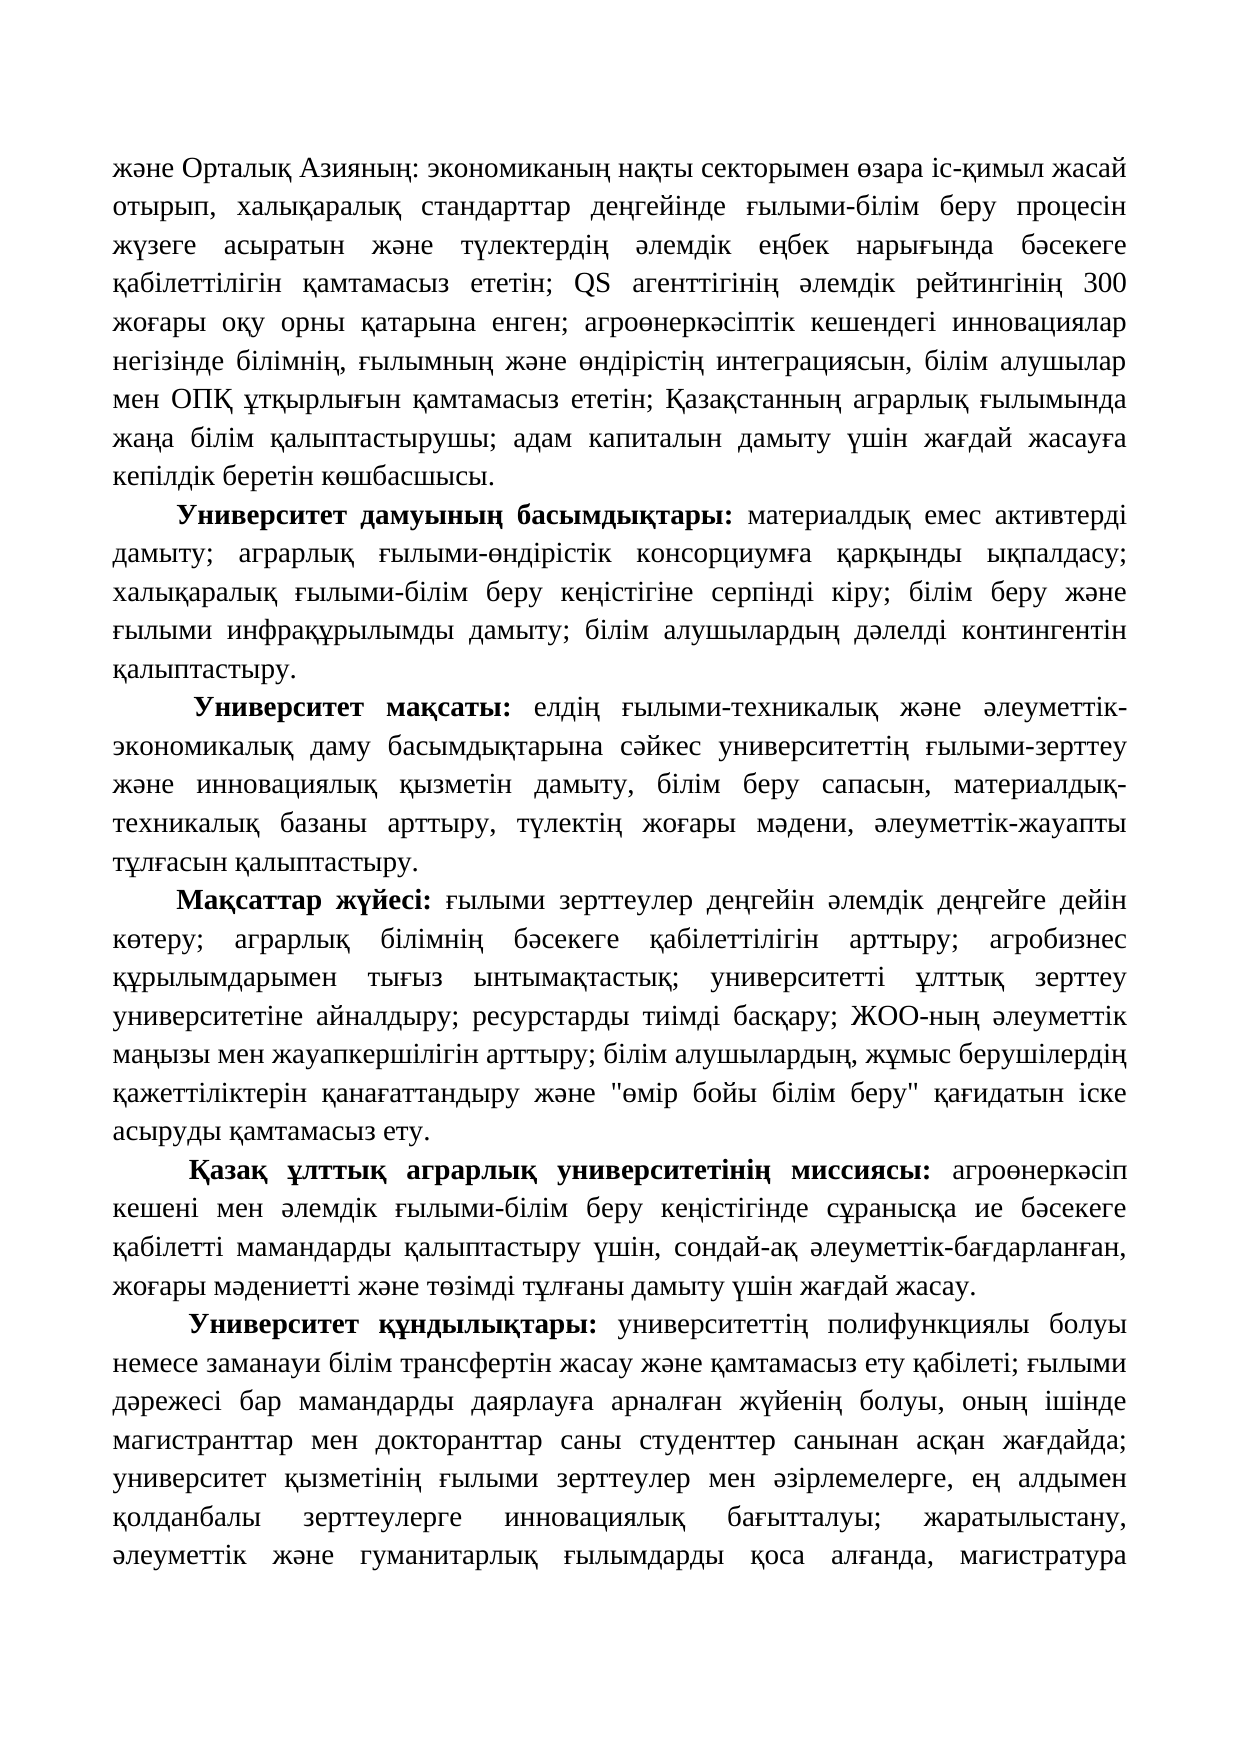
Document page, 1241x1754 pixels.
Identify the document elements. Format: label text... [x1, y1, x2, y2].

text Қазақ ұлттық аграрлық университетінің миссиясы: агроөнеркәсіп кешені мен әлемдік ғылыми-білім беру кеңістігінде сұранысқа ие бәсекеге қабілетті мамандарды қалыптастыру үшін, сондай-ақ әлеуметтік-бағдарланған, жоғары мәдениетті және төзімді тұлғаны дамыту үшін жағдай жасау. [112, 1152, 1128, 1301]
text Университет мақсаты: елдің ғылыми-техникалық және әлеуметтік-экономикалық даму басымдықтарына сәйкес университеттің ғылыми-зерттеу және инновациялық қызметін дамыту, білім беру сапасын, материалдық-техникалық базаны арттыру, түлектің жоғары мәдени, әлеуметтік-жауапты тұлғасын қалыптастыру. [112, 689, 1128, 877]
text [112, 1306, 1128, 1571]
text Университет дамуының басымдықтары: материалдық емес активтерді дамыту; аграрлық ғылыми-өндірістік консорциумға қарқынды ықпалдасу; халықаралық ғылыми-білім беру кеңістігіне серпінді кіру; білім беру және ғылыми инфрақұрылымды дамыту; білім алушылардың дәлелді контингентін қалыптастыру. [112, 497, 1128, 684]
text Мақсаттар жүйесі: ғылыми зерттеулер деңгейін әлемдік деңгейге дейін көтеру; аграрлық білімнің бәсекеге қабілеттілігін арттыру; агробизнес құрылымдарымен тығыз ынтымақтастық; университетті ұлттық зерттеу университетіне айналдыру; ресурстарды тиімді басқару; ЖОО-ның әлеуметтік маңызы мен жауапкершілігін арттыру; білім алушылардың, жұмыс берушілердің қажеттіліктерін қанағаттандыру және "өмір бойы білім беру" қағидатын іске асыруды қамтамасыз ету. [112, 882, 1128, 1147]
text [112, 150, 1128, 492]
